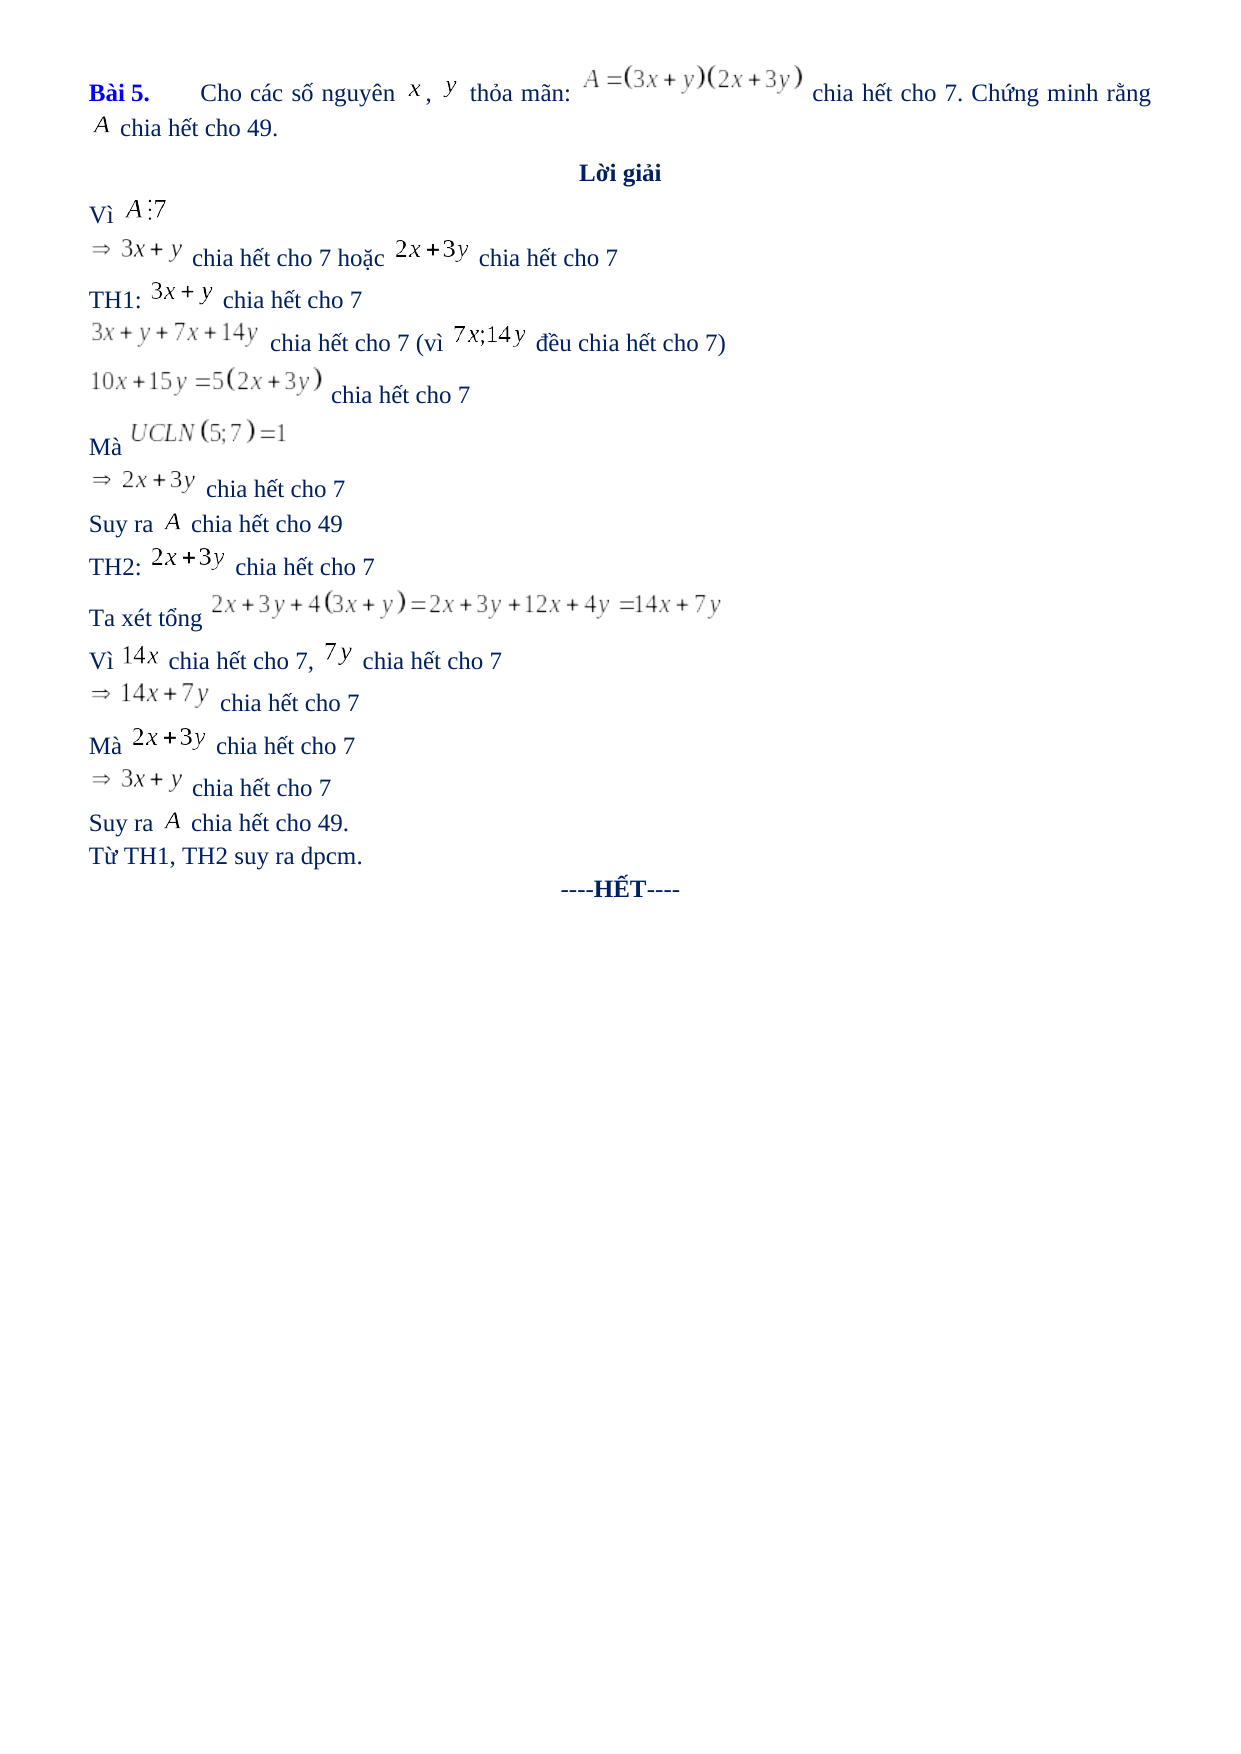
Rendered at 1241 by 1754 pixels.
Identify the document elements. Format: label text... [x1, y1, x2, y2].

list Ta xét tổng [89, 584, 1152, 632]
list chia hết cho 7 (vì đều chia hết cho 7) [89, 319, 1152, 357]
list TH1: chia hết cho 7 [89, 276, 1152, 314]
list Vì chia hết cho 7, chia hết cho 7 [89, 636, 1152, 675]
list Suy ra chia hết cho 49. [89, 806, 1152, 837]
list chia hết cho 7 hoặc chia hết cho 7 [89, 234, 1152, 272]
list Cho các số nguyên , thỏa mãn: chia hết cho 7. Chứng minh rằng chia hết cho 49. [89, 59, 1152, 141]
list chia hết cho 7 [89, 764, 1152, 802]
list Mà [89, 413, 1152, 461]
list Mà chia hết cho 7 [89, 721, 1152, 760]
list Từ TH1, TH2 suy ra dpcm. [89, 841, 1152, 870]
list ----HẾT---- [89, 874, 1152, 903]
list Suy ra chia hết cho 49 [89, 507, 1152, 538]
list chia hết cho 7 [89, 465, 1152, 503]
list Vì [89, 191, 1152, 229]
list TH2: chia hết cho 7 [89, 542, 1152, 580]
text Lời giải [89, 158, 1152, 187]
list chia hết cho 7 [89, 361, 1152, 409]
list chia hết cho 7 [89, 679, 1152, 717]
